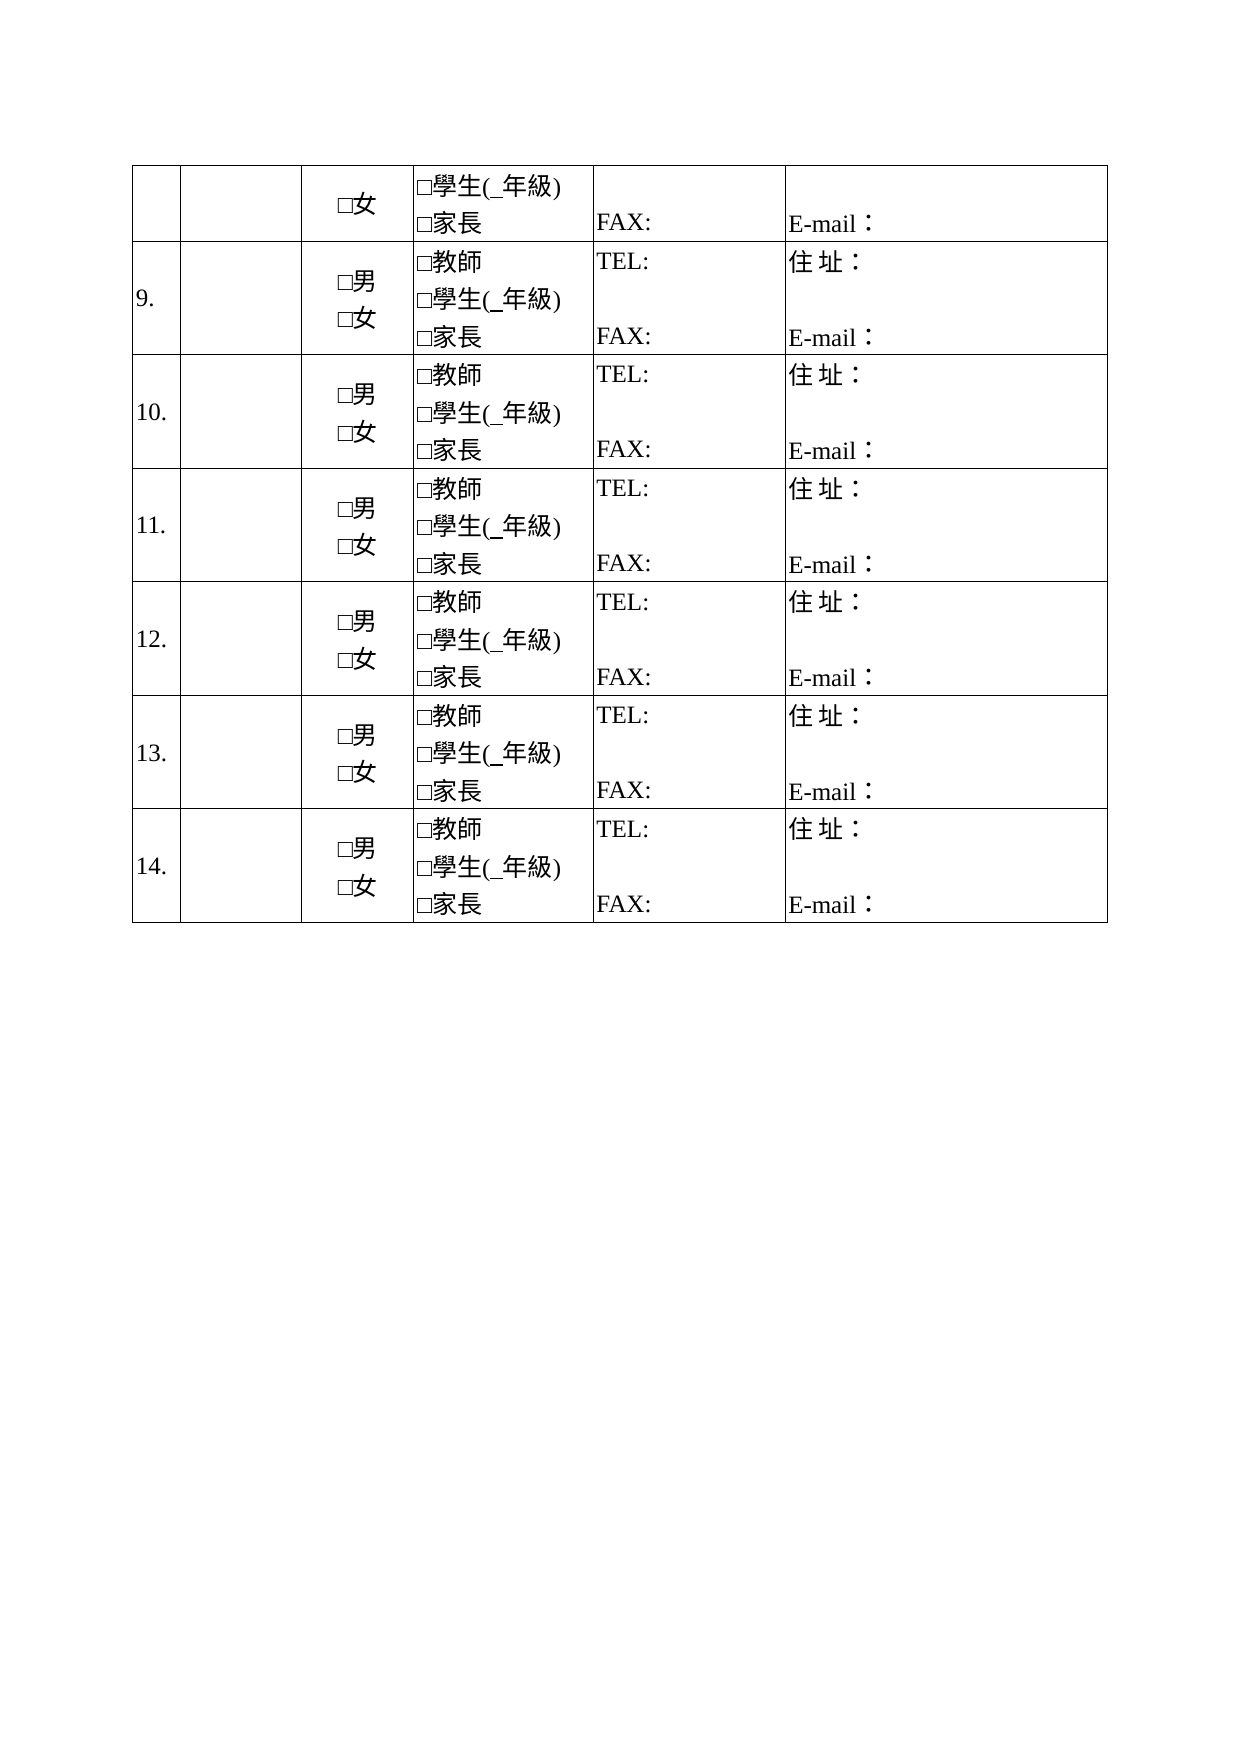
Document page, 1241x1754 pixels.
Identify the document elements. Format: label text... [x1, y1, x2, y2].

table_cell [133, 582, 180, 695]
table_cell □男 □女 [302, 809, 413, 922]
table_cell □教師 □學生( 年級) □家長 [414, 809, 593, 922]
table_cell □男 □女 [302, 469, 413, 581]
table_cell □教師 □學生( 年級) □家長 [414, 582, 593, 695]
table_cell 住 址： E-mail： [786, 696, 1107, 808]
table_cell □男 □女 [302, 355, 413, 468]
table_cell 住 址： E-mail： [786, 809, 1107, 922]
table_cell [133, 355, 180, 468]
table_cell [181, 582, 301, 695]
table_cell [133, 469, 180, 581]
table_cell TEL: FAX: [594, 696, 785, 808]
table_cell TEL: FAX: [594, 469, 785, 581]
table_cell [133, 696, 180, 808]
table_cell [181, 809, 301, 922]
table_cell □教師 □學生( 年級) □家長 [414, 355, 593, 468]
table_cell 住 址： E-mail： [786, 166, 1107, 241]
table_cell TEL: FAX: [594, 582, 785, 695]
table_cell □男 □女 [302, 242, 413, 354]
table_cell TEL: FAX: [594, 355, 785, 468]
table_cell □男 □女 [302, 582, 413, 695]
table_cell 住 址： E-mail： [786, 469, 1107, 581]
table_cell □教師 □學生( 年級) □家長 [414, 696, 593, 808]
table_cell TEL: FAX: [594, 809, 785, 922]
table_cell 住 址： E-mail： [786, 582, 1107, 695]
table_cell TEL: FAX: [594, 166, 785, 241]
table_cell [181, 355, 301, 468]
table_cell 住 址： E-mail： [786, 355, 1107, 468]
table_cell [181, 166, 301, 241]
table_cell □教師 □學生( 年級) □家長 [414, 469, 593, 581]
table_cell [181, 242, 301, 354]
table_cell [181, 469, 301, 581]
table_cell □教師 □學生( 年級) □家長 [414, 242, 593, 354]
table_cell 住 址： E-mail： [786, 242, 1107, 354]
table_cell □教師 □學生( 年級) □家長 [414, 166, 593, 241]
table_cell □男 □女 [302, 696, 413, 808]
table_cell [133, 242, 180, 354]
table_cell [133, 809, 180, 922]
table_cell □男 □女 [302, 166, 413, 241]
table_cell TEL: FAX: [594, 242, 785, 354]
table_cell [133, 166, 180, 241]
table_cell [181, 696, 301, 808]
